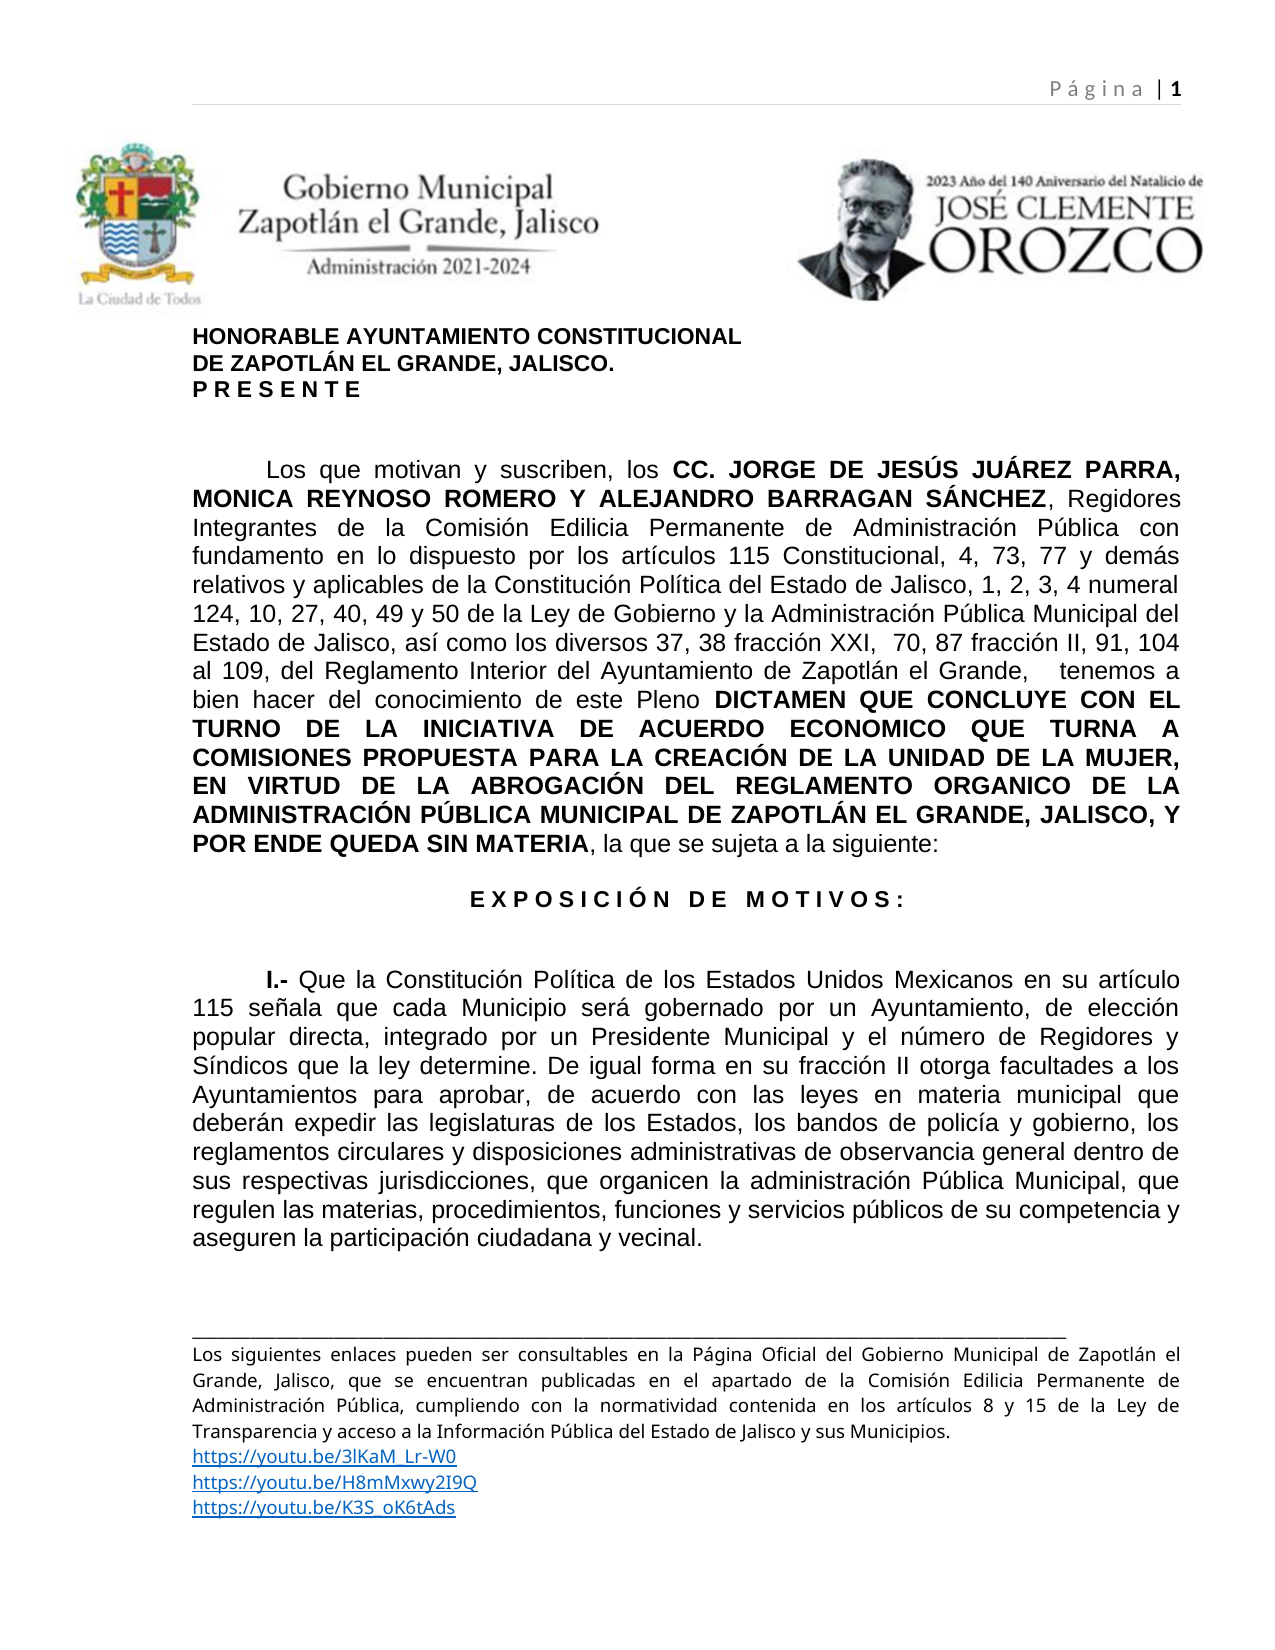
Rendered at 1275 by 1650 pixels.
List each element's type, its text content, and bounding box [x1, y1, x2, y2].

text E X P O S I C I Ó N D E M O T I V O S : [192, 886, 1181, 912]
text I.- Que la Constitución Política de los Estados Unidos Mexicanos en su artículo 115 señala que cada Municipio será gobernado por un Ayuntamiento, de elección popular directa, integrado por un Presidente Municipal y el número de Regidores y Síndicos que la ley determine. De igual forma en su fracción II otorga facultades a los Ayuntamientos para aprobar, de acuerdo con las leyes en materia municipal que deberán expedir las legislaturas de los Estados, los bandos de policía y gobierno, los reglamentos circulares y disposiciones administrativas de observancia general dentro de sus respectivas jurisdicciones, que organicen la administración Pública Municipal, que regulen las materias, procedimientos, funciones y servicios públicos de su competencia y aseguren la participación ciudadana y vecinal. [192, 964, 1181, 1252]
text Los que motivan y suscriben, los CC. JORGE DE JESÚS JUÁREZ PARRA, MONICA REYNOSO ROMERO Y ALEJANDRO BARRAGAN SÁNCHEZ, Regidores Integrantes de la Comisión Edilicia Permanente de Administración Pública con fundamento en lo dispuesto por los artículos 115 Constitucional, 4, 73, 77 y demás relativos y aplicables de la Constitución Política del Estado de Jalisco, 1, 2, 3, 4 numeral 124, 10, 27, 40, 49 y 50 de la Ley de Gobierno y la Administración Pública Municipal del Estado de Jalisco, así como los diversos 37, 38 fracción XXI, 70, 87 fracción II, 91, 104 al 109, del Reglamento Interior del Ayuntamiento de Zapotlán el Grande, tenemos a bien hacer del conocimiento de este Pleno DICTAMEN QUE CONCLUYE CON EL TURNO DE LA INICIATIVA DE ACUERDO ECONOMICO QUE TURNA A COMISIONES PROPUESTA PARA LA CREACIÓN DE LA UNIDAD DE LA MUJER, EN VIRTUD DE LA ABROGACIÓN DEL REGLAMENTO ORGANICO DE LA ADMINISTRACIÓN PÚBLICA MUNICIPAL DE ZAPOTLÁN EL GRANDE, JALISCO, Y POR ENDE QUEDA SIN MATERIA, la que se sujeta a la siguiente: [192, 455, 1181, 857]
text DE ZAPOTLÁN EL GRANDE, JALISCO. [192, 349, 1181, 376]
text P R E S E N T E [192, 376, 1181, 402]
text HONORABLE AYUNTAMIENTO CONSTITUCIONAL [192, 251, 1181, 349]
picture [18, 117, 1257, 324]
